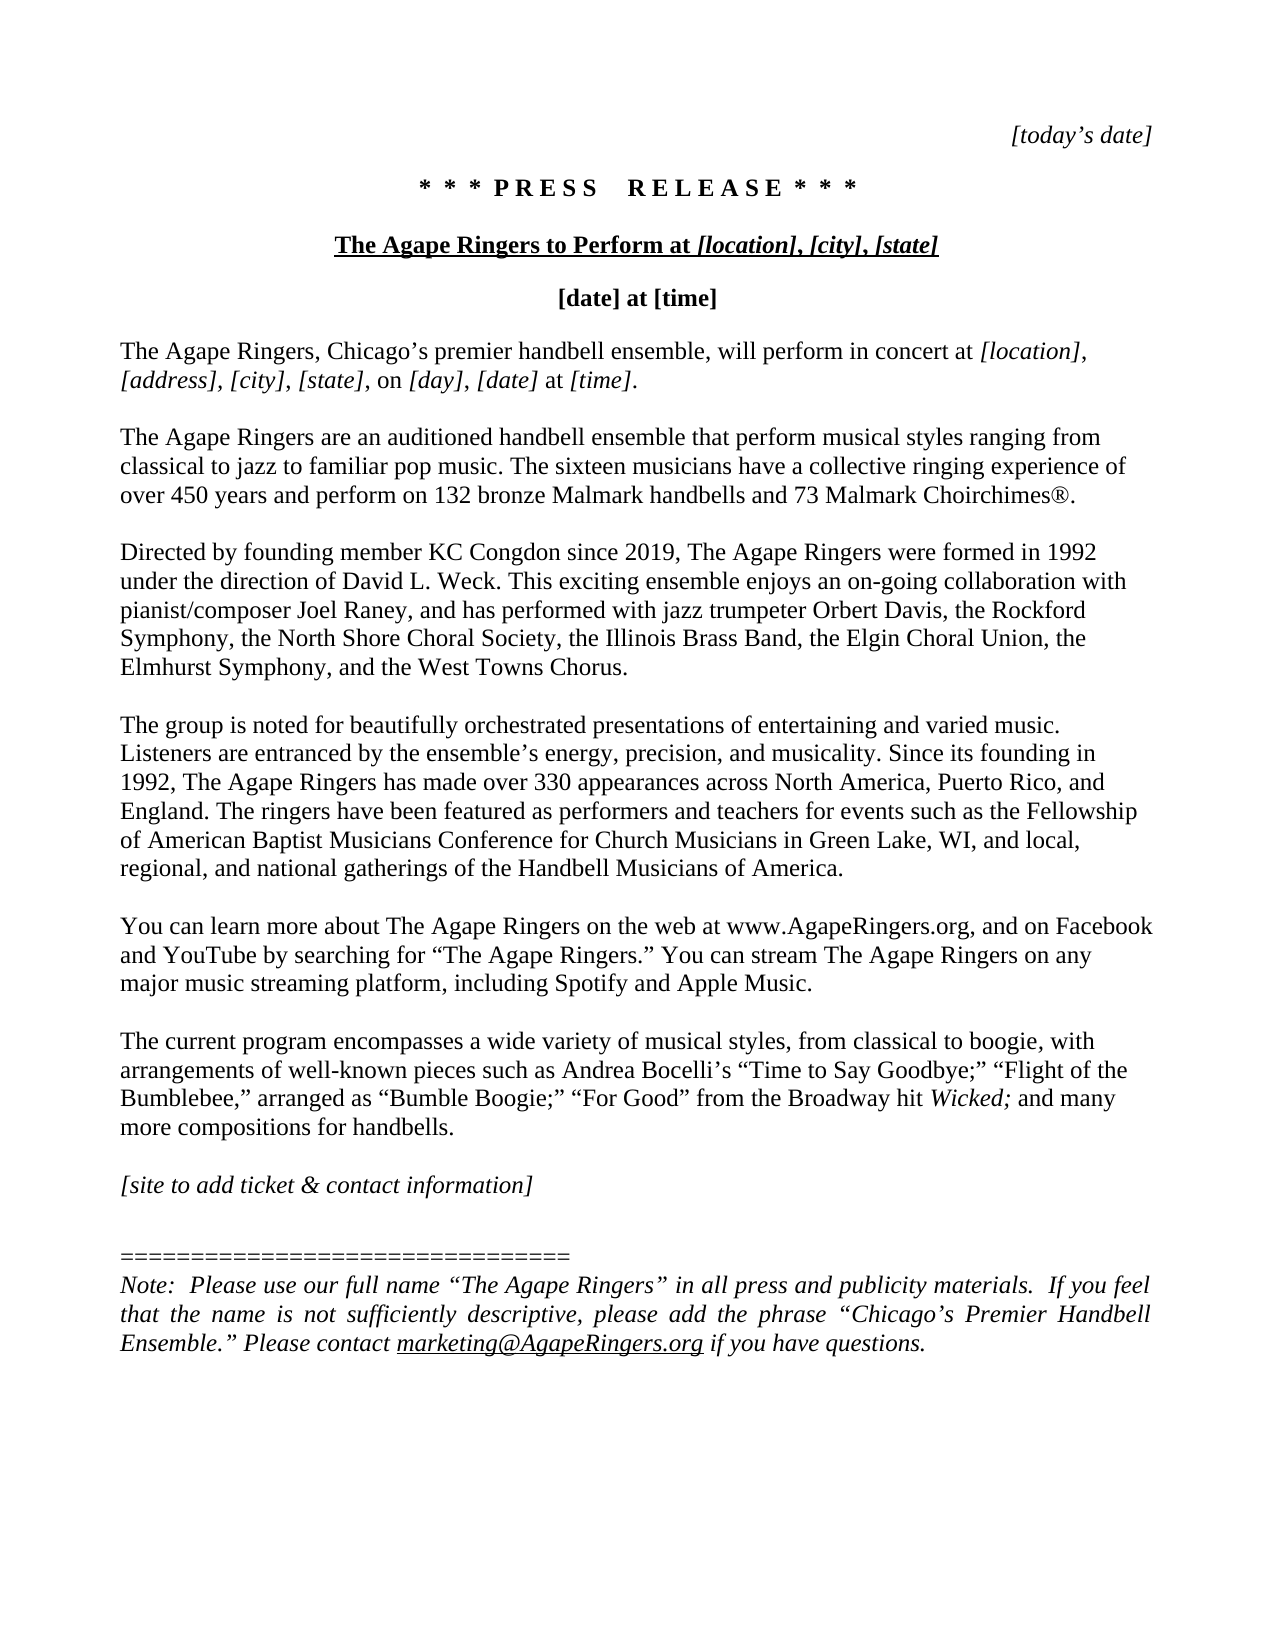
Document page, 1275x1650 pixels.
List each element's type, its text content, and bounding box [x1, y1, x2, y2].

text over 450 years and perform on 132 bronze Malmark handbells and 73 Malmark Choirchimes®. [120, 480, 1155, 508]
text Symphony, the North Shore Choral Society, the Illinois Brass Band, the Elgin Choral Union, the [120, 623, 1155, 652]
text [today’s date] [120, 120, 1155, 149]
text The current program encompasses a wide variety of musical styles, from classical to boogie, with arrangements of well-known pieces such as Andrea Bocelli’s “Time to Say Goodbye;” “Flight of the Bumblebee,” arranged as “Bumble Boogie;” “For Good” from the Broadway hit Wicked; and many more compositions for handbells. [120, 1026, 1155, 1141]
text classical to jazz to familiar pop music. The sixteen musicians have a collective ringing experience of [120, 451, 1155, 480]
text England. The ringers have been featured as performers and teachers for events such as the Fellowship [120, 796, 1155, 825]
text under the direction of David L. Weck. This exciting ensemble enjoys an on-going collaboration with [120, 566, 1155, 595]
text Note: Please use our full name “The Agape Ringers” in all press and publicity materials. If you feel that the name is not sufficiently descriptive, please add the phrase “Chicago’s Premier Handbell Ensemble.” Please contact marketing@AgapeRingers.org if you have questions. [120, 1270, 1155, 1357]
text The Agape Ringers, Chicago’s premier handbell ensemble, will perform in concert at [location], [address], [city], [state], on [day], [date] at [time]. [120, 336, 1155, 393]
text You can learn more about The Agape Ringers on the web at www.AgapeRingers.org, and on Facebook [120, 911, 1155, 940]
text Elmhurst Symphony, and the West Towns Chorus. [120, 652, 1155, 681]
text * * * P R E S S R E L E A S E * * * [120, 173, 1155, 202]
text regional, and national gatherings of the Handbell Musicians of America. [120, 853, 1155, 882]
text of American Baptist Musicians Conference for Church Musicians in Green Lake, WI, and local, [120, 825, 1155, 853]
text The group is noted for beautifully orchestrated presentations of entertaining and varied music. [120, 710, 1155, 738]
text and YouTube by searching for “The Agape Ringers.” You can stream The Agape Ringers on any [120, 940, 1155, 968]
text [date] at [time] [120, 283, 1155, 312]
text major music streaming platform, including Spotify and Apple Music. [120, 968, 1155, 997]
text Listeners are entranced by the ensemble’s energy, precision, and musicality. Since its founding in [120, 738, 1155, 767]
text ================================ [120, 1242, 1155, 1270]
text The Agape Ringers are an auditioned handbell ensemble that perform musical styles ranging from [120, 422, 1155, 451]
text pianist/composer Joel Raney, and has performed with jazz trumpeter Orbert Davis, the Rockford [120, 595, 1155, 623]
text [site to add ticket & contact information] [120, 1170, 1155, 1198]
text The Agape Ringers to Perform at [location], [city], [state] [120, 230, 1155, 259]
text 1992, The Agape Ringers has made over 330 appearances across North America, Puerto Rico, and [120, 767, 1155, 796]
text Directed by founding member KC Congdon since 2019, The Agape Ringers were formed in 1992 [120, 537, 1155, 566]
